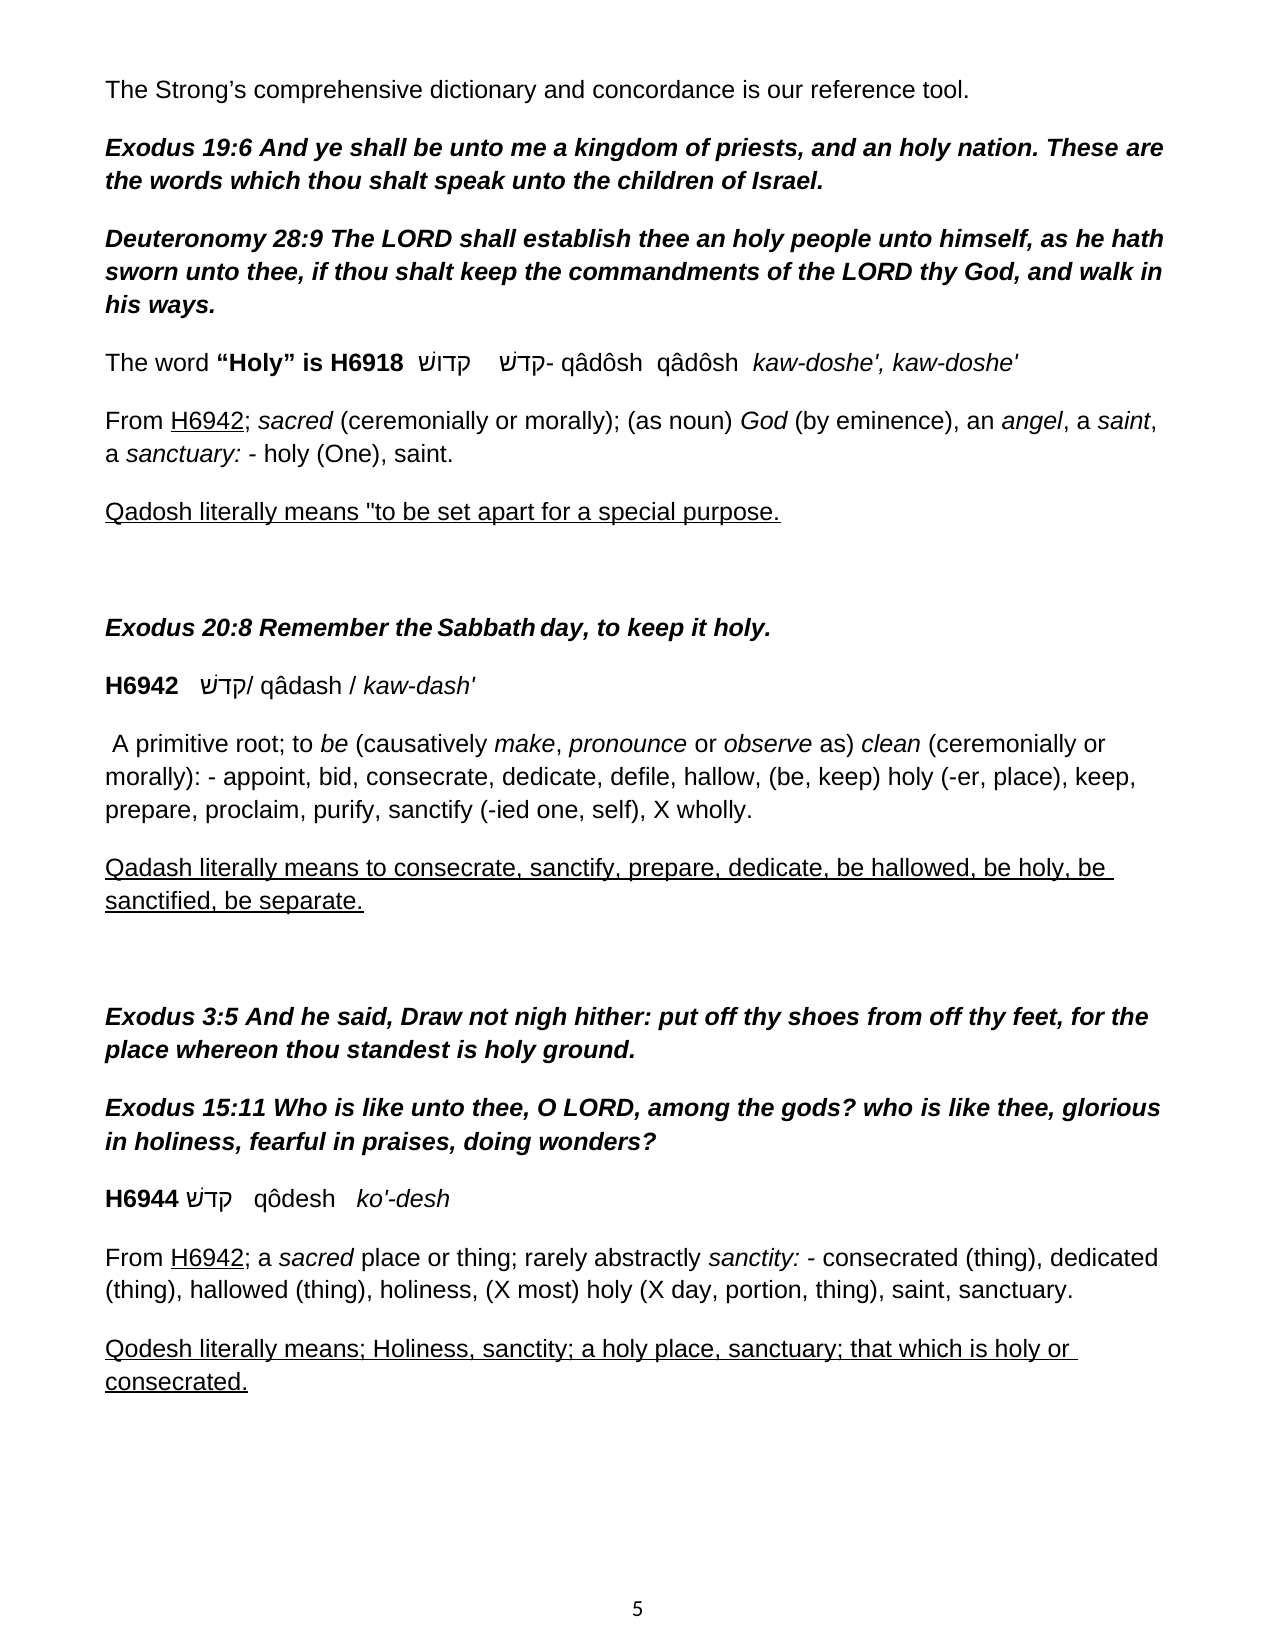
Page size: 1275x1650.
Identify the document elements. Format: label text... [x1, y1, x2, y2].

text Deuteronomy 28:9 The LORD shall establish thee an holy people unto himself, as he hath sworn unto thee, if thou shalt keep the commandments of the LORD thy God, and walk in his ways. [105, 224, 1170, 319]
text From H6942; sacred (ceremonially or morally); (as noun) God (by eminence), an angel, a saint, a sanctuary: - holy (One), saint. [105, 406, 1170, 468]
text H6944 קדשׁ qôdesh ko'-desh [105, 1184, 1170, 1213]
text Exodus 15:11 Who is like unto thee, O LORD, among the gods? who is like thee, glorious in holiness, fearful in praises, doing wonders? [105, 1093, 1170, 1155]
text Exodus 19:6 And ye shall be unto me a kingdom of priests, and an holy nation. These are the words which thou shalt speak unto the children of Israel. [105, 133, 1170, 195]
text Exodus 20:8 Remember the Sabbath day, to keep it holy. [105, 613, 1170, 642]
text The Strong’s comprehensive dictionary and concordance is our reference tool. [105, 75, 1170, 104]
text H6942 קדשׁ/ qâdash / kaw-dash' [105, 671, 1170, 700]
text From H6942; a sacred place or thing; rarely abstractly sanctity: - consecrated (thing), dedicated (thing), hallowed (thing), holiness, (X most) holy (X day, portion, thing), saint, sanctuary. [105, 1242, 1170, 1304]
text Qodesh literally means; Holiness, sanctity; a holy place, sanctuary; that which is holy or consecrated. [105, 1333, 1170, 1395]
text The word “Holy” is H6918 קדשׁ קדושׁ- qâdôsh qâdôsh kaw-doshe', kaw-doshe' [105, 348, 1170, 377]
text Qadash literally means to consecrate, sanctify, prepare, dedicate, be hallowed, be holy, be sanctified, be separate. [105, 853, 1170, 915]
text Qadosh literally means "to be set apart for a special purpose. [105, 497, 1170, 526]
text A primitive root; to be (causatively make, pronounce or observe as) clean (ceremonially or morally): - appoint, bid, consecrate, dedicate, defile, hallow, (be, keep) holy (-er, place), keep, prepare, proclaim, purify, sanctify (-ied one, self), X wholly. [105, 729, 1170, 824]
text Exodus 3:5 And he said, Draw not nigh hither: put off thy shoes from off thy feet, for the place whereon thou standest is holy ground. [105, 1002, 1170, 1064]
